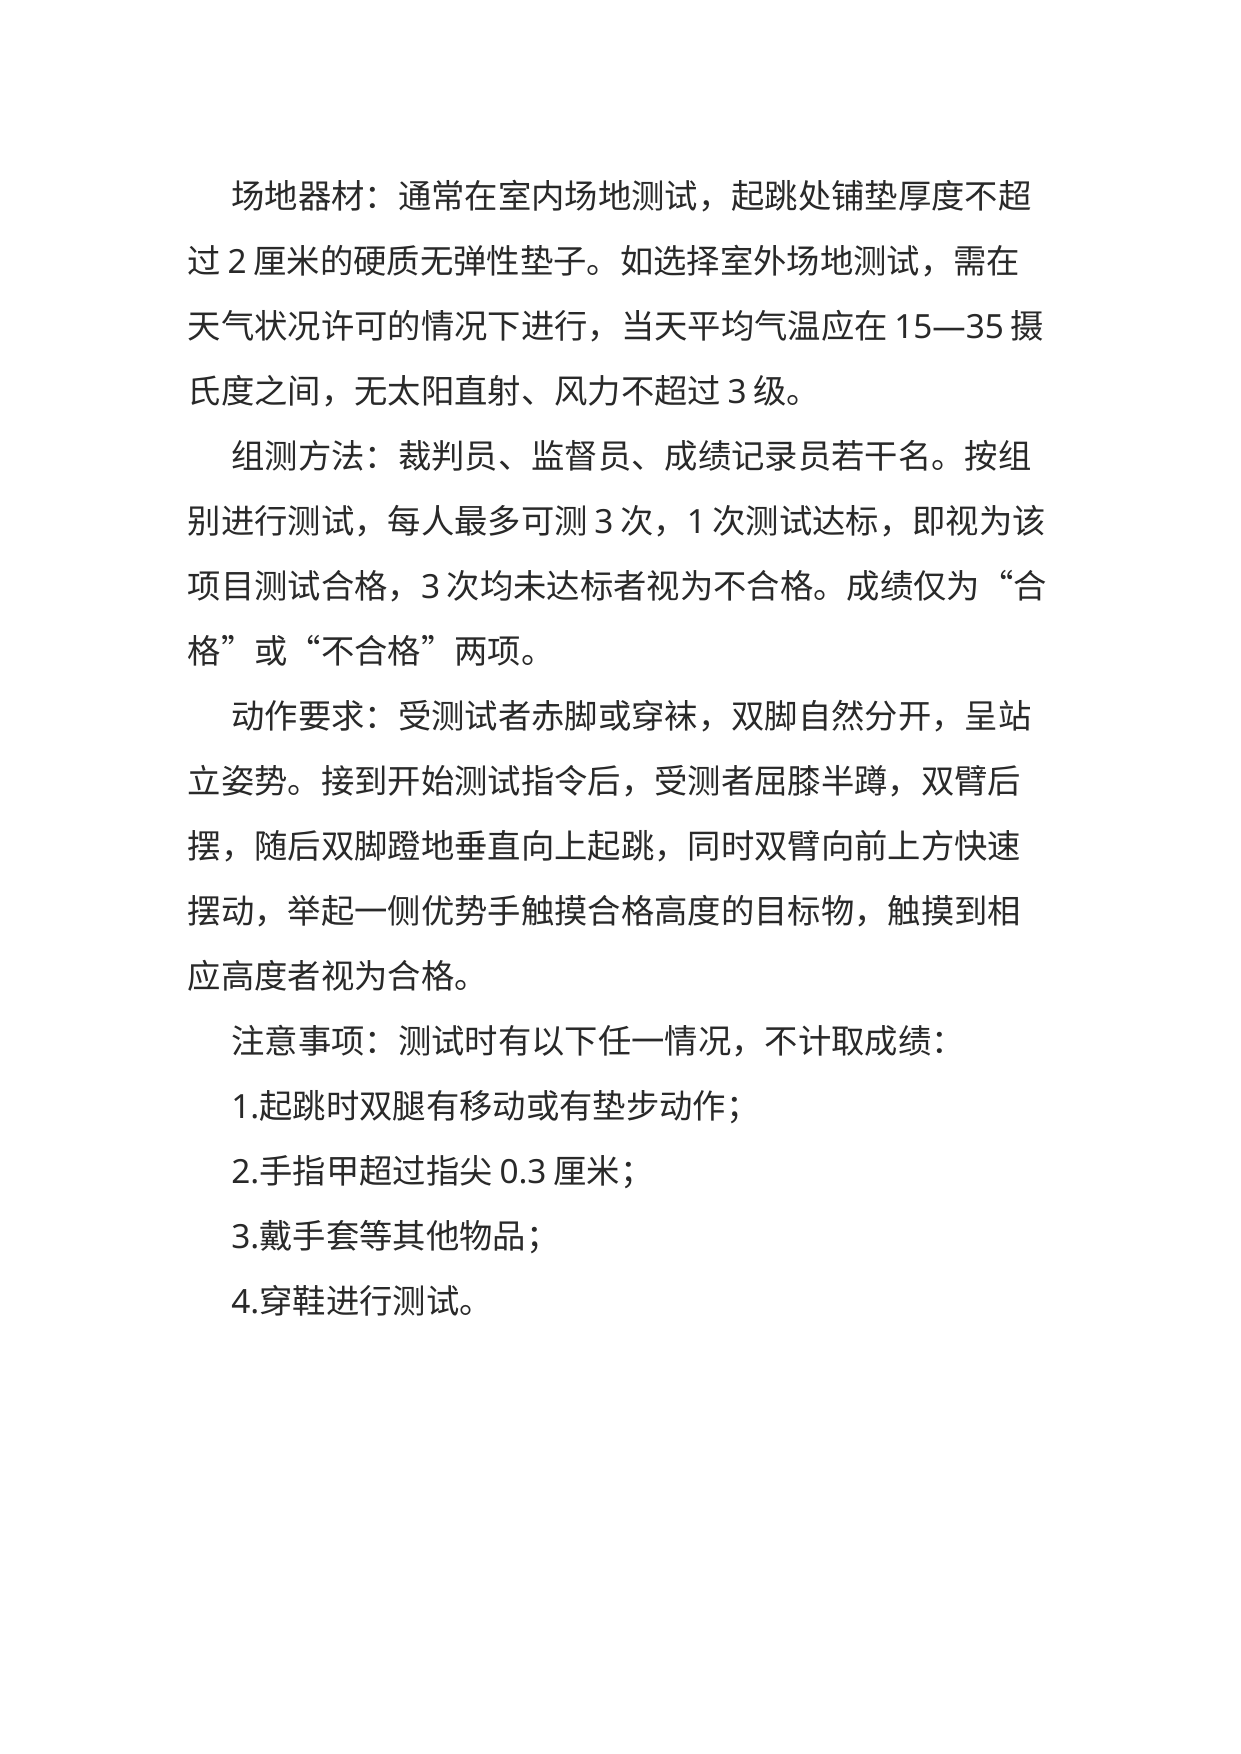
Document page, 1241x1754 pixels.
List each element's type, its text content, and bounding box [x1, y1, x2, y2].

text 3.戴手套等其他物品； [187, 1202, 1053, 1267]
text 组测方法：裁判员、监督员、成绩记录员若干名。按组别进行测试，每人最多可测3次，1次测试达标，即视为该项目测试合格，3次均未达标者视为不合格。成绩仅为“合格”或“不合格”两项。 [187, 422, 1053, 682]
text 动作要求：受测试者赤脚或穿袜，双脚自然分开，呈站立姿势。接到开始测试指令后，受测者屈膝半蹲，双臂后摆，随后双脚蹬地垂直向上起跳，同时双臂向前上方快速摆动，举起一侧优势手触摸合格高度的目标物，触摸到相应高度者视为合格。 [187, 682, 1053, 1007]
text 注意事项：测试时有以下任一情况，不计取成绩： [187, 1007, 1053, 1072]
text 2.手指甲超过指尖0.3厘米； [187, 1137, 1053, 1202]
text 4.穿鞋进行测试。 [187, 1267, 1053, 1332]
text 场地器材：通常在室内场地测试，起跳处铺垫厚度不超过2厘米的硬质无弹性垫子。如选择室外场地测试，需在天气状况许可的情况下进行，当天平均气温应在15—35摄氏度之间，无太阳直射、风力不超过3级。 [187, 162, 1053, 422]
text 1.起跳时双腿有移动或有垫步动作； [187, 1072, 1053, 1137]
